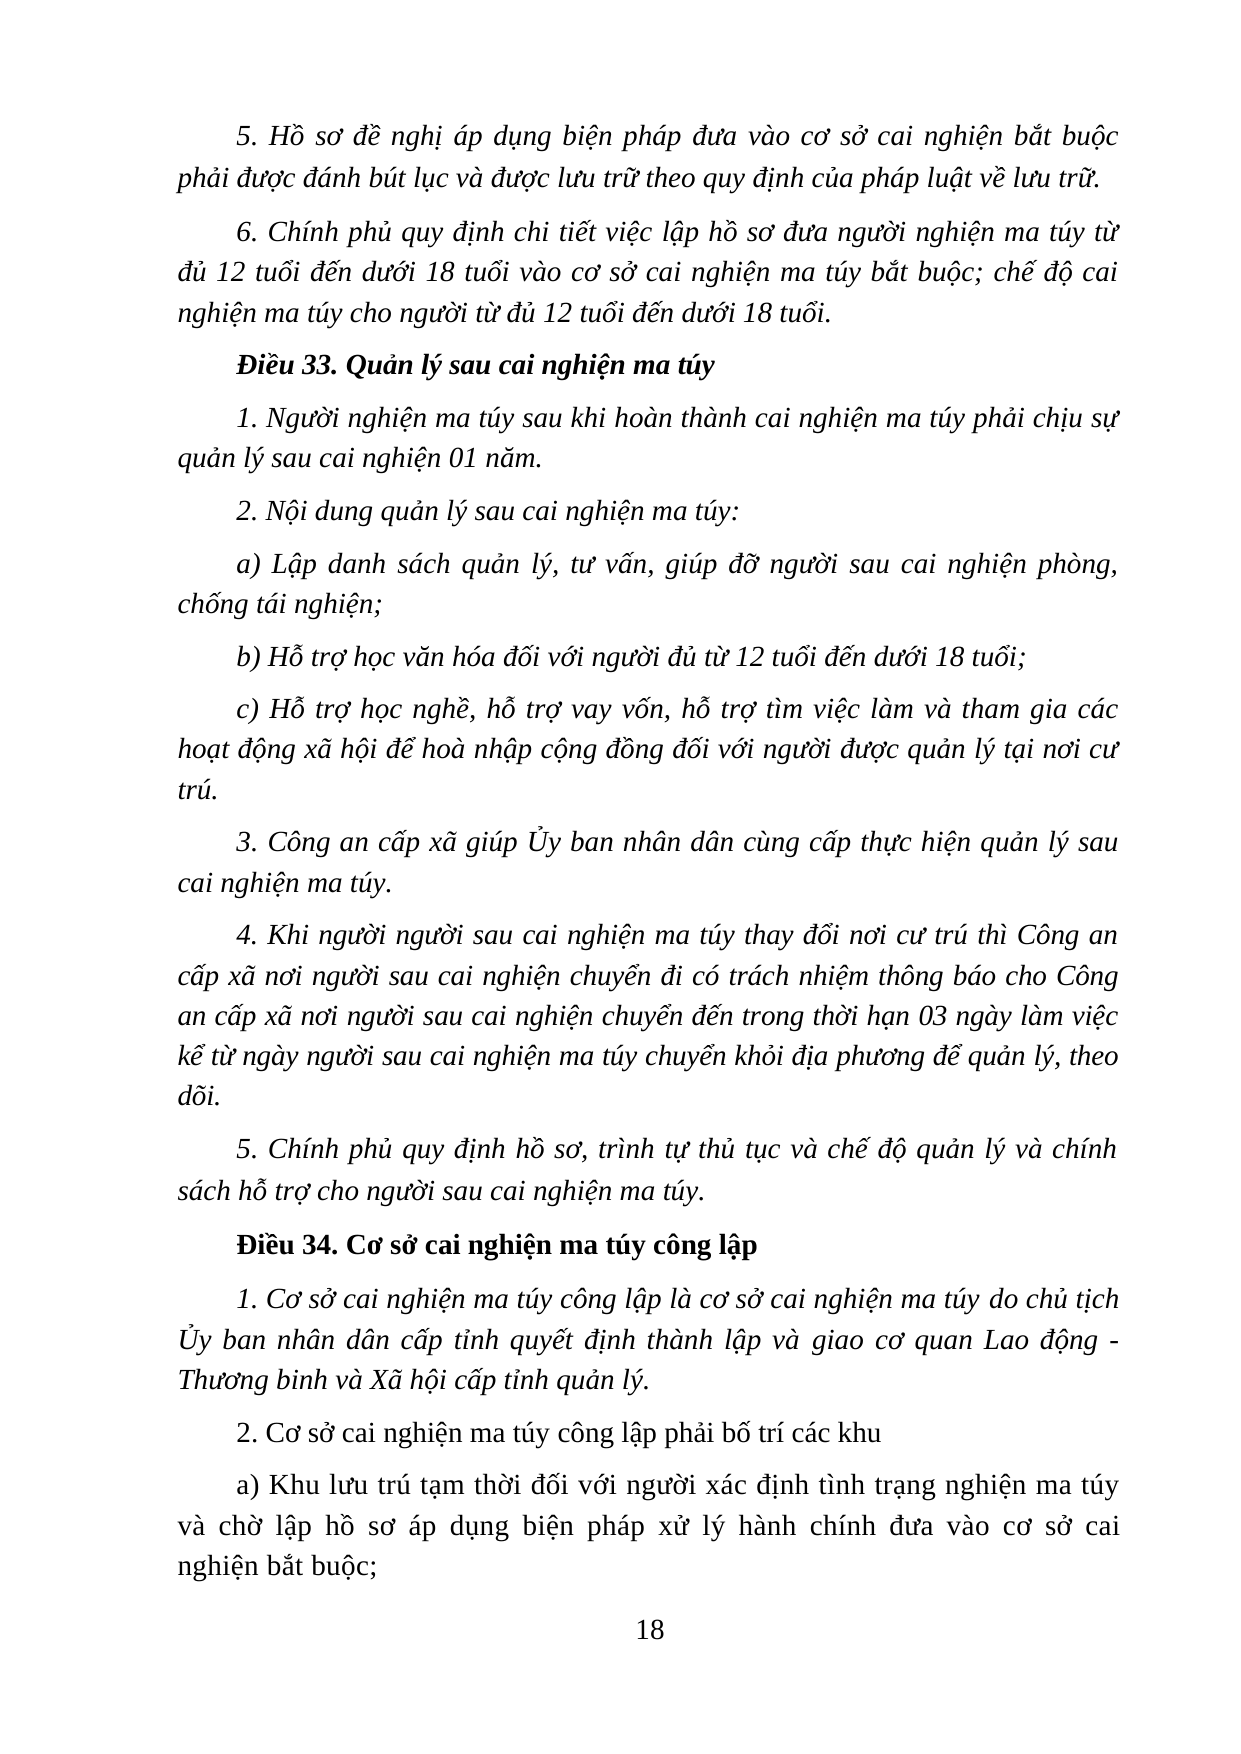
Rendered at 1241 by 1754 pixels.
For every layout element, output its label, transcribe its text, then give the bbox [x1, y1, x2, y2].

text 5. Chính phủ quy định hồ sơ, trình tự thủ tục và chế độ quản lý và chính sách hỗ trợ cho người sau cai nghiện ma túy. [177, 1131, 1122, 1206]
text 1. Cơ sở cai nghiện ma túy công lập là cơ sở cai nghiện ma túy do chủ tịch Ủy ban nhân dân cấp tỉnh quyết định thành lập và giao cơ quan Lao động - Thương binh và Xã hội cấp tỉnh quản lý. [177, 1282, 1122, 1396]
text Điều 34. Cơ sở cai nghiện ma túy công lập [177, 1227, 1122, 1261]
text 2. Nội dung quản lý sau cai nghiện ma túy: [177, 493, 1122, 527]
text 5. Hồ sơ đề nghị áp dụng biện pháp đưa vào cơ sở cai nghiện bắt buộc phải được đánh bút lục và được lưu trữ theo quy định của pháp luật về lưu trữ. [177, 118, 1122, 193]
text a) Khu lưu trú tạm thời đối với người xác định tình trạng nghiện ma túy và chờ lập hồ sơ áp dụng biện pháp xử lý hành chính đưa vào cơ sở cai nghiện bắt buộc; [177, 1467, 1122, 1581]
text 4. Khi người người sau cai nghiện ma túy thay đổi nơi cư trú thì Công an cấp xã nơi người sau cai nghiện chuyển đi có trách nhiệm thông báo cho Công an cấp xã nơi người sau cai nghiện chuyển đến trong thời hạn 03 ngày làm việc kể từ ngày người sau cai nghiện ma túy chuyển khỏi địa phương để quản lý, theo dõi. [177, 917, 1122, 1112]
text b) Hỗ trợ học văn hóa đối với người đủ từ 12 tuổi đến dưới 18 tuổi; [177, 639, 1122, 672]
text 2. Cơ sở cai nghiện ma túy công lập phải bố trí các khu [177, 1415, 1122, 1448]
text 3. Công an cấp xã giúp Ủy ban nhân dân cùng cấp thực hiện quản lý sau cai nghiện ma túy. [177, 824, 1122, 898]
text 1. Người nghiện ma túy sau khi hoàn thành cai nghiện ma túy phải chịu sự quản lý sau cai nghiện 01 năm. [177, 400, 1122, 474]
text Điều 33. Quản lý sau cai nghiện ma túy [177, 347, 1122, 381]
text c) Hỗ trợ học nghề, hỗ trợ vay vốn, hỗ trợ tìm việc làm và tham gia các hoạt động xã hội để hoà nhập cộng đồng đối với người được quản lý tại nơi cư trú. [177, 691, 1122, 805]
text 6. Chính phủ quy định chi tiết việc lập hồ sơ đưa người nghiện ma túy từ đủ 12 tuổi đến dưới 18 tuổi vào cơ sở cai nghiện ma túy bắt buộc; chế độ cai nghiện ma túy cho người từ đủ 12 tuổi đến dưới 18 tuổi. [177, 214, 1122, 328]
text a) Lập danh sách quản lý, tư vấn, giúp đỡ người sau cai nghiện phòng, chống tái nghiện; [177, 546, 1122, 619]
